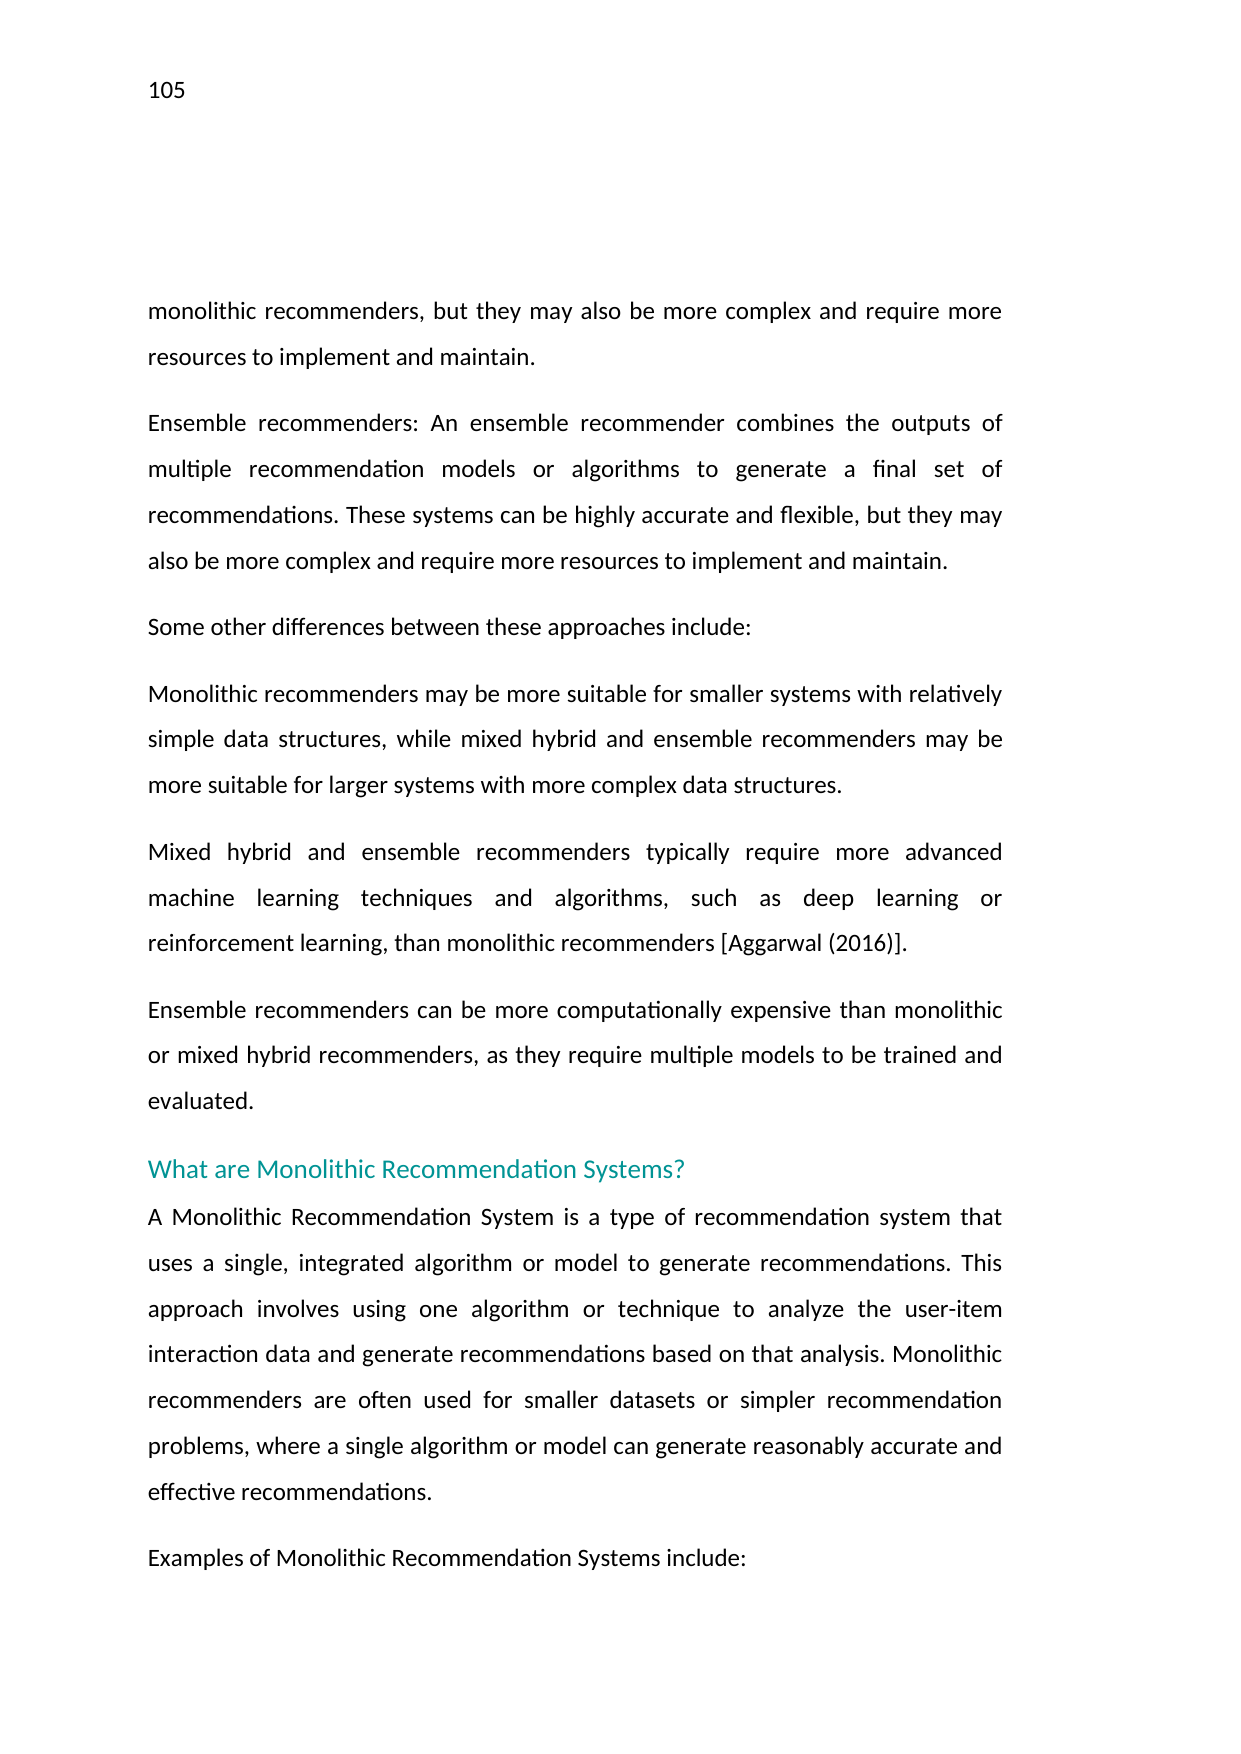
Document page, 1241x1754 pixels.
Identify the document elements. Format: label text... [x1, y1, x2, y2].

text Ensemble recommenders can be more computationally expensive than monolithic or mixed hybrid recommenders, as they require multiple models to be trained and evaluated. [148, 994, 1004, 1116]
text Monolithic recommenders may be more suitable for smaller systems with relatively simple data structures, while mixed hybrid and ensemble recommenders may be more suitable for larger systems with more complex data structures. [148, 678, 1004, 800]
text Examples of Monolithic Recommendation Systems include: [148, 1542, 1004, 1573]
text Mixed hybrid and ensemble recommenders typically require more advanced machine learning techniques and algorithms, such as deep learning or reinforcement learning, than monolithic recommenders [Aggarwal (2016)]. [148, 836, 1004, 958]
text Some other differences between these approaches include: [148, 611, 1004, 642]
text A Monolithic Recommendation System is a type of recommendation system that uses a single, integrated algorithm or model to generate recommendations. This approach involves using one algorithm or technique to analyze the user-item interaction data and generate recommendations based on that analysis. Monolithic recommenders are often used for smaller datasets or simpler recommendation problems, where a single algorithm or model can generate reasonably accurate and effective recommendations. [148, 1201, 1004, 1506]
text Ensemble recommenders: An ensemble recommender combines the outputs of multiple recommendation models or algorithms to generate a final set of recommendations. These systems can be highly accurate and flexible, but they may also be more complex and require more resources to implement and maintain. [148, 408, 1004, 575]
subtitle What are Monolithic Recommendation Systems? [148, 1152, 1004, 1185]
